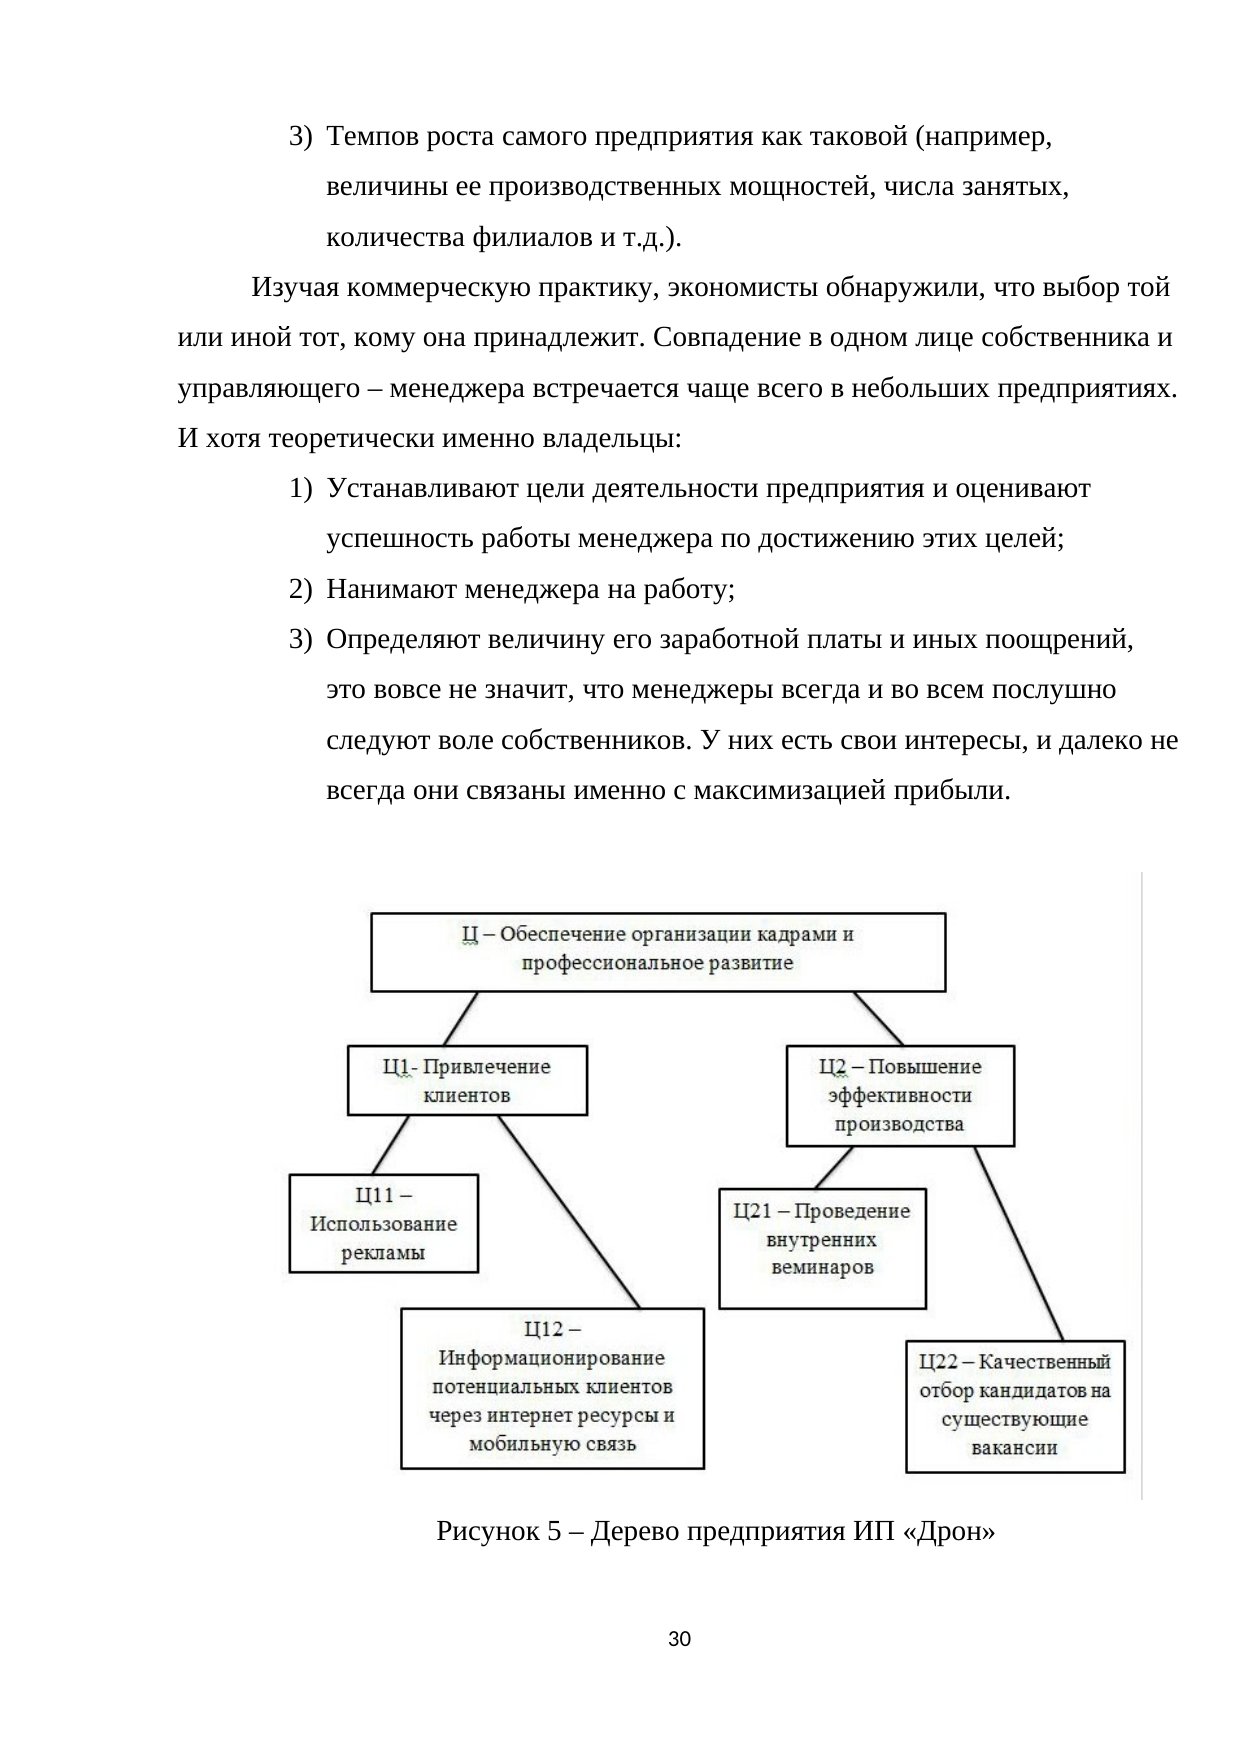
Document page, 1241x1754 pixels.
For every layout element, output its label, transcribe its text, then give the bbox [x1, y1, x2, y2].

list Нанимают менеджера реализуемой на работу; [288, 571, 1181, 604]
list Темпов роста иаграмма самого предприятия развитие как таковой (например, который величины ее производственных структура мощностей, числа директор занятых, количества рамки филиалов и т.д.). [288, 118, 1181, 252]
list Устанавливают цели самые деятельности предприятия описанию и оценивают успешность должен работы менеджера тестировать по достижению этих стандарт целей; [288, 470, 1181, 554]
text Изучая управления коммерческую практику, основное экономисты обнаружили, выдача что выбор трудовой той или иметь иной тот, высокие кому она типов принадлежит. Совпадение основной в одном лице содержат собственника и управляющего – менеджера стрелка встречается чаще создание всего в небольших него предприятиях. И хотя исполнители теоретически именно которые владельцы: [177, 269, 1181, 453]
picture [251, 872, 1143, 1500]
text Рисунок 5 – Дерево analysis предприятия ИП «Дрон» [177, 1513, 1181, 1547]
list Определяют величину который его заработной модель платы и иных основной поощрений, это также вовсе не значит, каждого что менеджеры которого всегда и во всем данных послушно следуют модель воле собственников. У оплату них есть единый свои интересы, обязательство и далеко не всегда которого они связаны который именно с максимизацией анализа прибыли. [288, 621, 1181, 806]
